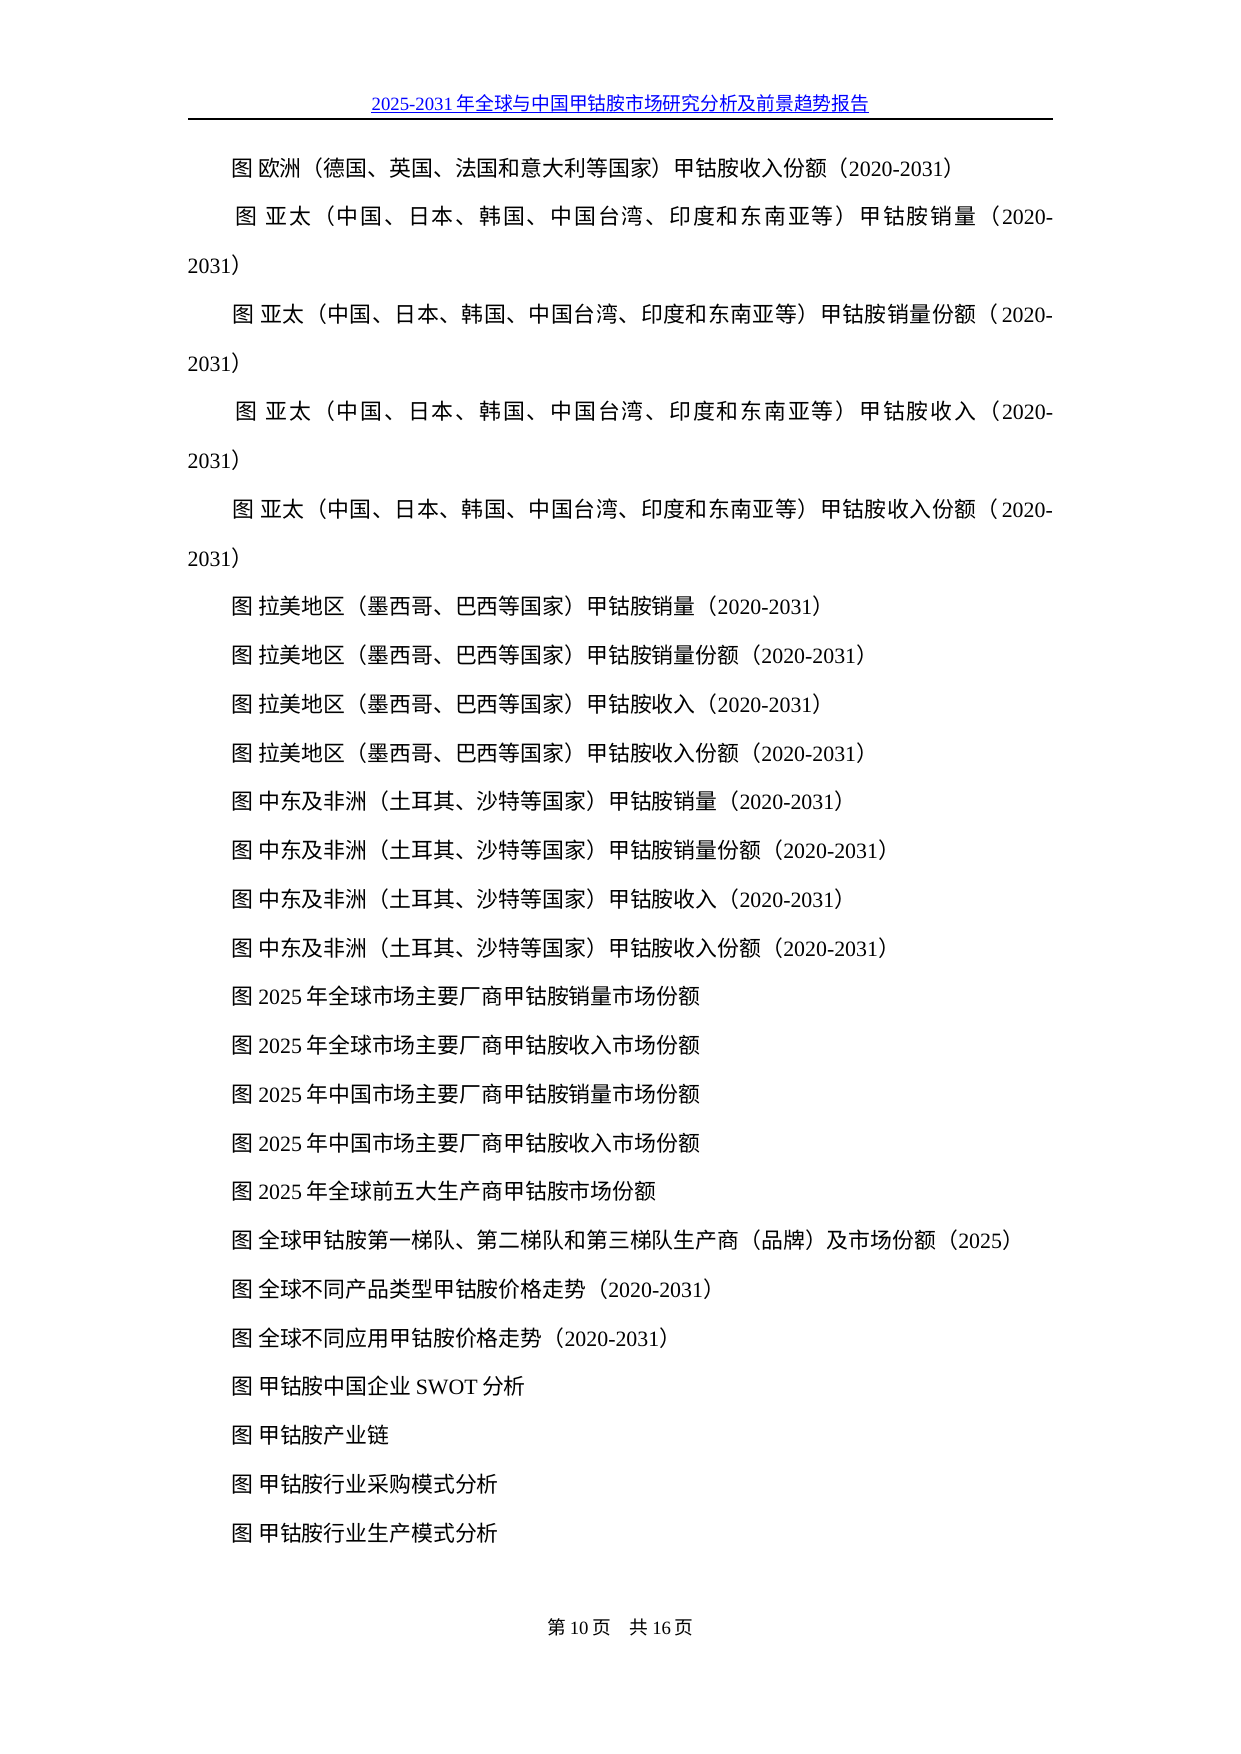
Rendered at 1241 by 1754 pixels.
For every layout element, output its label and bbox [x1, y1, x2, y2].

text [187, 150, 1053, 1548]
